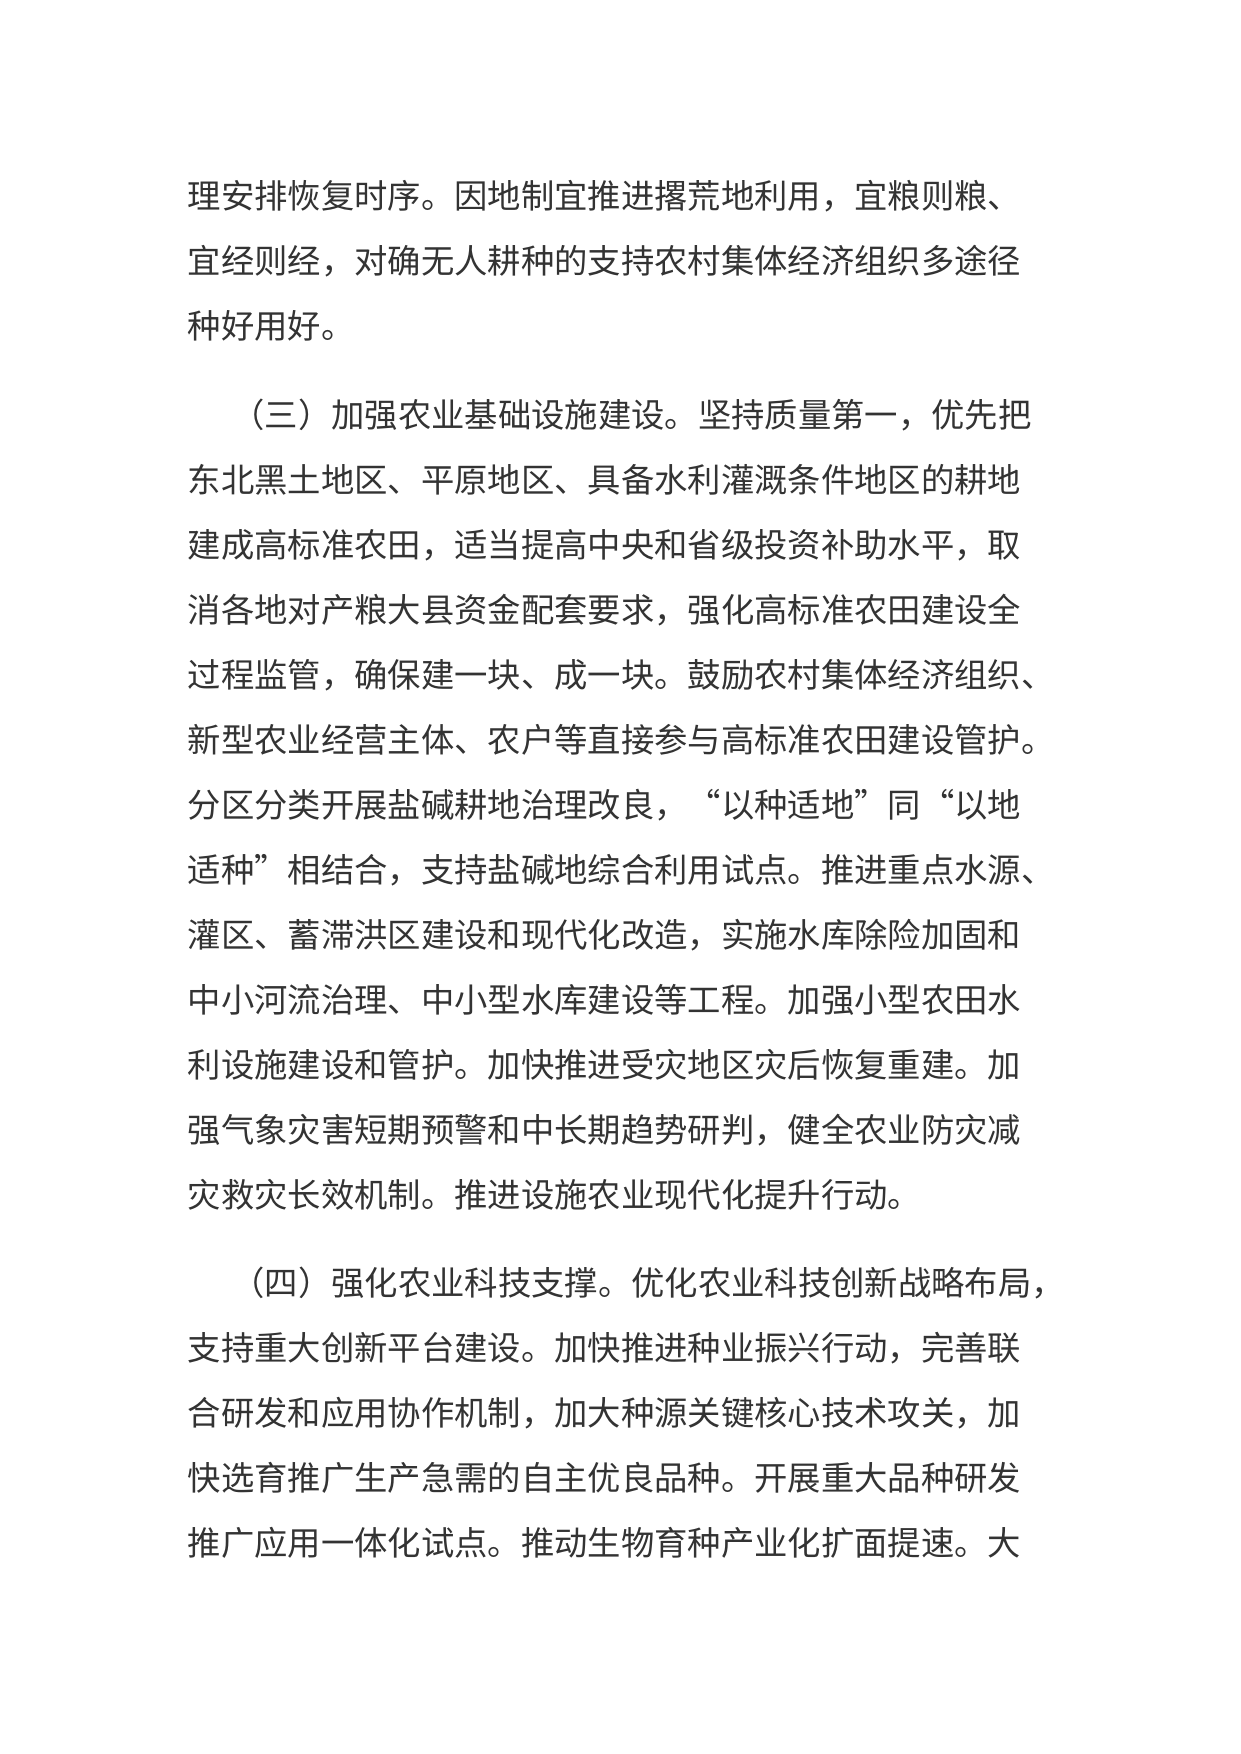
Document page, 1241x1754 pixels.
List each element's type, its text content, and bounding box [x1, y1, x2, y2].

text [187, 1249, 1053, 1574]
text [187, 162, 1053, 357]
text （三）加强农业基础设施建设。坚持质量第一，优先把东北黑土地区、平原地区、具备水利灌溉条件地区的耕地建成高标准农田，适当提高中央和省级投资补助水平，取消各地对产粮大县资金配套要求，强化高标准农田建设全过程监管，确保建一块、成一块。鼓励农村集体经济组织、新型农业经营主体、农户等直接参与高标准农田建设管护。分区分类开展盐碱耕地治理改良，“以种适地”同“以地适种”相结合，支持盐碱地综合利用试点。推进重点水源、灌区、蓄滞洪区建设和现代化改造，实施水库除险加固和中小河流治理、中小型水库建设等工程。加强小型农田水利设施建设和管护。加快推进受灾地区灾后恢复重建。加强气象灾害短期预警和中长期趋势研判，健全农业防灾减灾救灾长效机制。推进设施农业现代化提升行动。 [187, 380, 1053, 1225]
